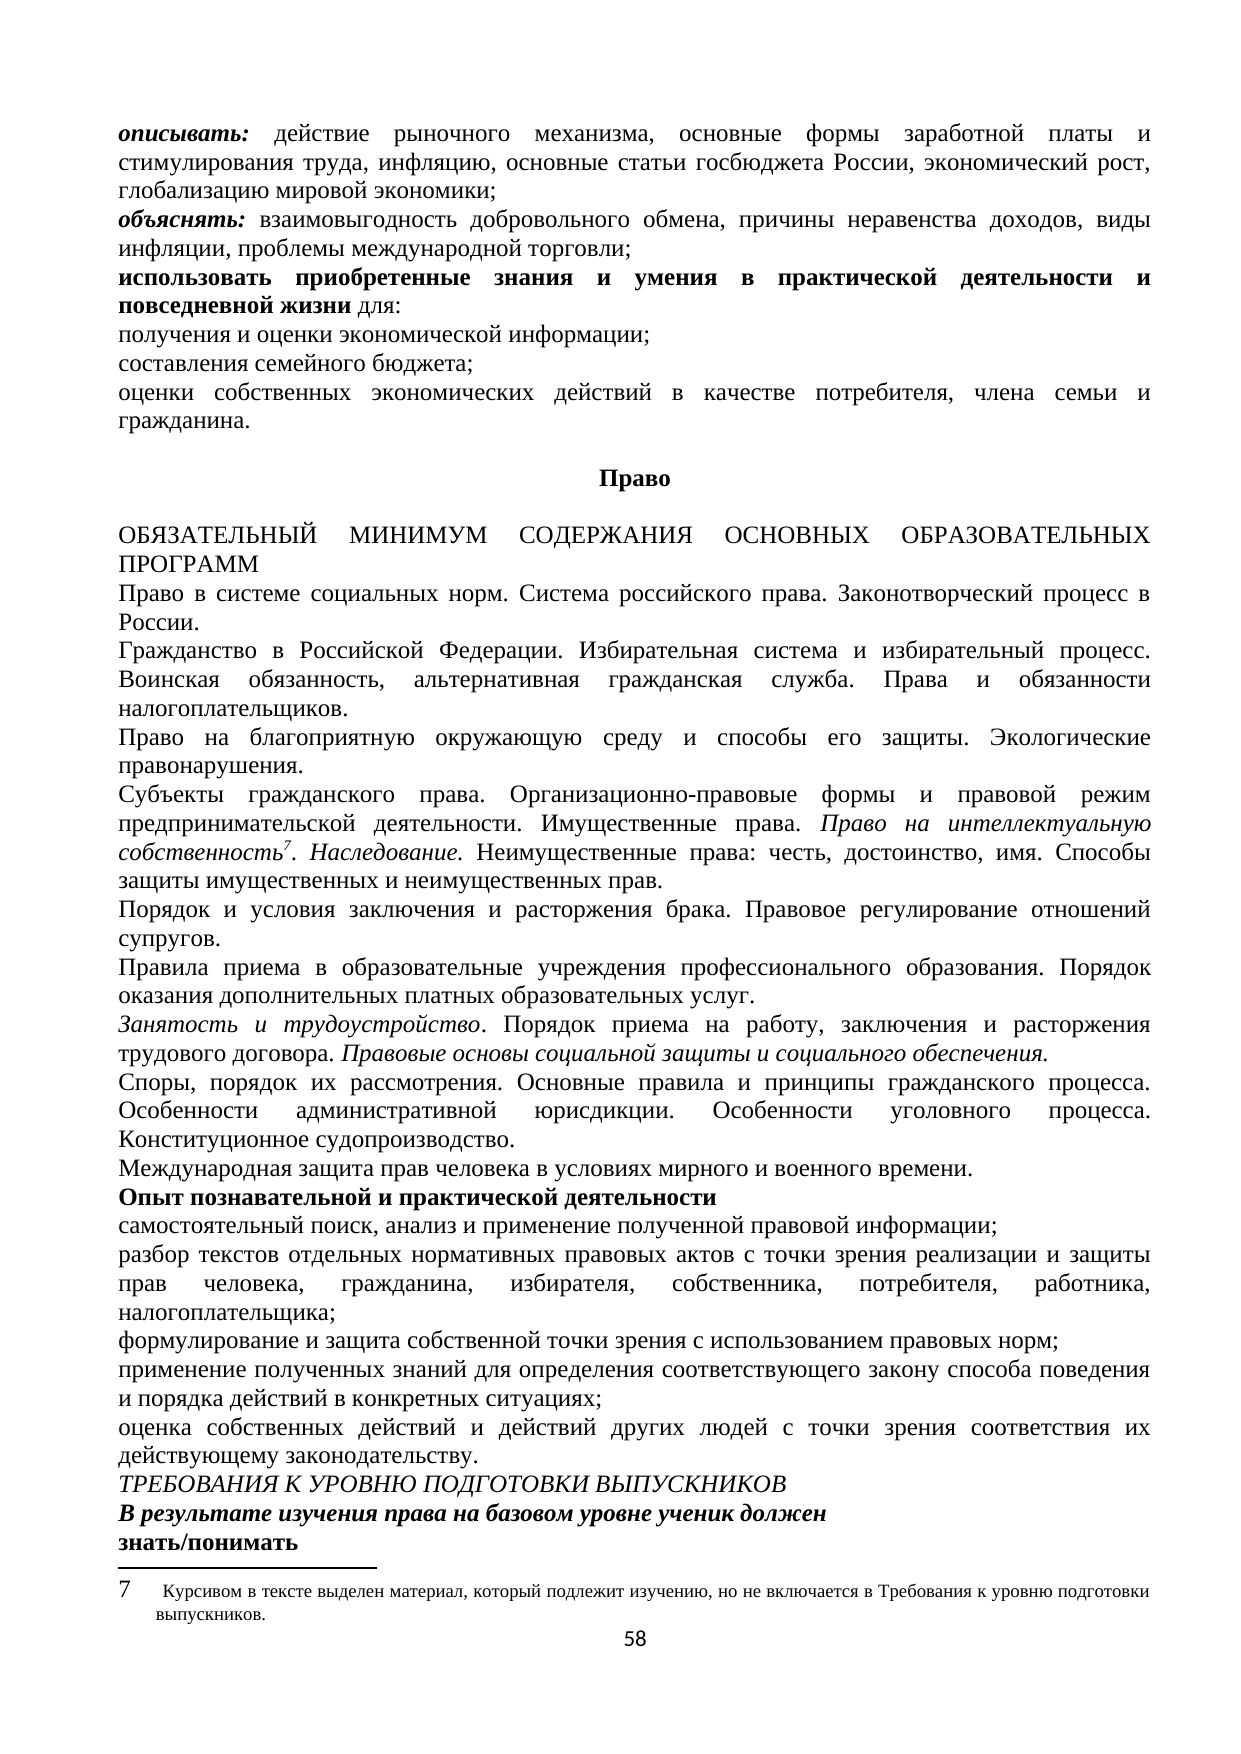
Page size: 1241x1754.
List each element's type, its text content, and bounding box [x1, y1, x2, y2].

text получения и оценки экономической информации; [118, 319, 1152, 348]
text ОБЯЗАТЕЛЬНЫЙ МИНИМУМ СОДЕРЖАНИЯ ОСНОВНЫХ ОБРАЗОВАТЕЛЬНЫХ ПРОГРАММ [118, 521, 1152, 578]
text формулирование и защита собственной точки зрения с использованием правовых норм; [118, 1326, 1152, 1354]
text применение полученных знаний для определения соответствующего закону способа поведения и порядка действий в конкретных ситуациях; [118, 1354, 1152, 1412]
text составления семейного бюджета; [118, 348, 1152, 377]
text Гражданство в Российской Федерации. Избирательная система и избирательный процесс. Воинская обязанность, альтернативная гражданская служба. Права и обязанности налогоплательщиков. [118, 636, 1152, 722]
text разбор текстов отдельных нормативных правовых актов с точки зрения реализации и защиты прав человека, гражданина, избирателя, собственника, потребителя, работника, налогоплательщика; [118, 1239, 1152, 1326]
text оценки собственных экономических действий в качестве потребителя, члена семьи и гражданина. [118, 377, 1152, 434]
text Международная защита прав человека в условиях мирного и военного времени. [118, 1153, 1152, 1182]
text Занятость и трудоустройство. Порядок приема на работу, заключения и расторжения трудового договора. Правовые основы социальной защиты и социального обеспечения. [118, 1009, 1152, 1067]
text Право [118, 463, 1152, 492]
text В результате изучения права на базовом уровне ученик должен [118, 1498, 1152, 1527]
text Право в системе социальных норм. Система российского права. Законотворческий процесс в России. [118, 578, 1152, 636]
text использовать приобретенные знания и умения в практической деятельности и повседневной жизни для: [118, 262, 1152, 319]
text Право на благоприятную окружающую среду и способы его защиты. Экологические правонарушения. [118, 722, 1152, 779]
text оценка собственных действий и действий других людей с точки зрения соответствия их действующему законодательству. [118, 1412, 1152, 1469]
text описывать: действие рыночного механизма, основные формы заработной платы и стимулирования труда, инфляцию, основные статьи госбюджета России, экономический рост, глобализацию мировой экономики; [118, 118, 1152, 204]
text Правила приема в образовательные учреждения профессионального образования. Порядок оказания дополнительных платных образовательных услуг. [118, 952, 1152, 1009]
text объяснять: взаимовыгодность добровольного обмена, причины неравенства доходов, виды инфляции, проблемы международной торговли; [118, 204, 1152, 262]
text Споры, порядок их рассмотрения. Основные правила и принципы гражданского процесса. Особенности административной юрисдикции. Особенности уголовного процесса. Конституционное судопроизводство. [118, 1067, 1152, 1153]
text знать/понимать [118, 1527, 1152, 1556]
text самостоятельный поиск, анализ и применение полученной правовой информации; [118, 1211, 1152, 1239]
text Порядок и условия заключения и расторжения брака. Правовое регулирование отношений супругов. [118, 894, 1152, 952]
text ТРЕБОВАНИЯ К УРОВНЮ ПОДГОТОВКИ ВЫПУСКНИКОВ [118, 1469, 1152, 1498]
text Опыт познавательной и практической деятельности [118, 1182, 1152, 1211]
text Субъекты гражданского права. Организационно-правовые формы и правовой режим предпринимательской деятельности. Имущественные права. Право на интеллектуальную собственность. Наследование. Неимущественные права: честь, достоинство, имя. Способы защиты имущественных и неимущественных прав. [118, 779, 1152, 894]
